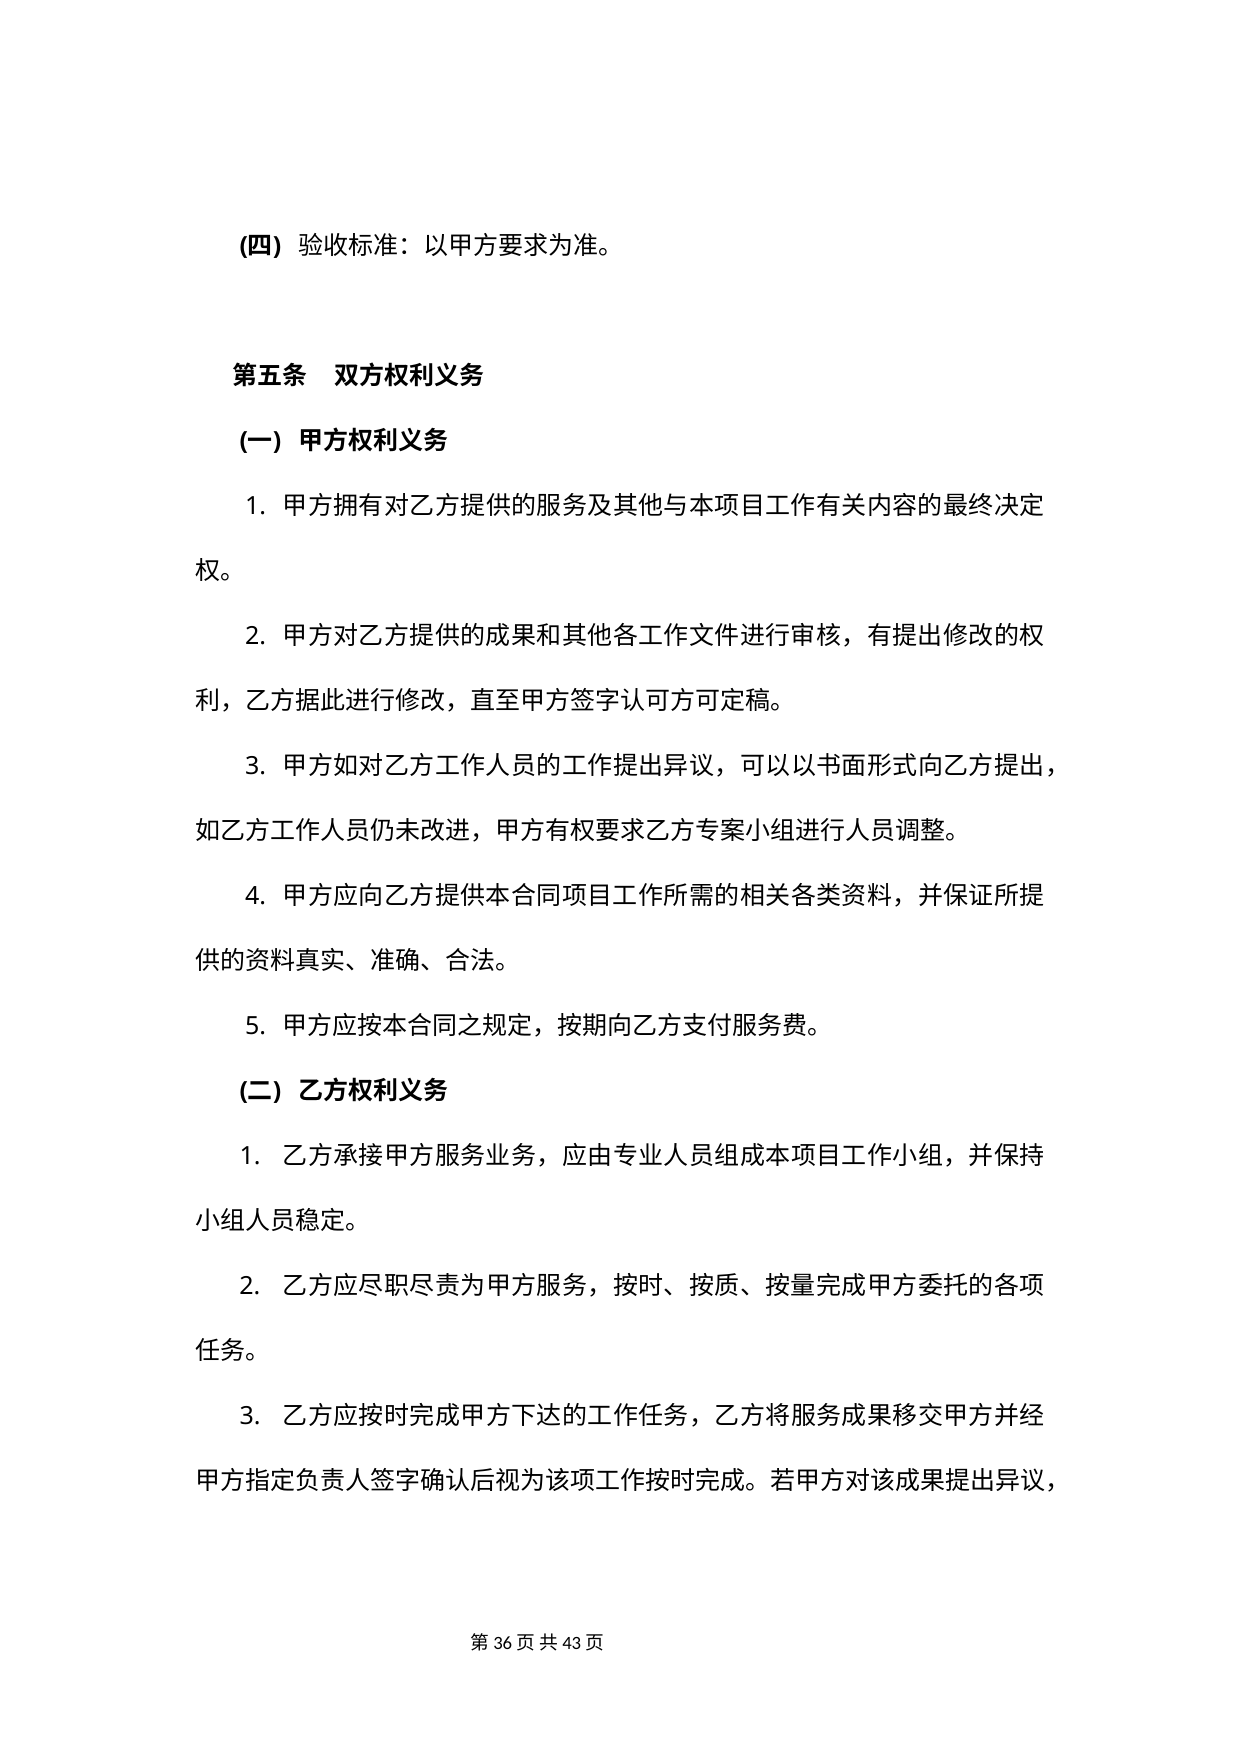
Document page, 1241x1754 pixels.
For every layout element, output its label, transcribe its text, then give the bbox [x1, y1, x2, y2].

list 甲方应向乙方提供本合同项目工作所需的相关各类资料，并保证所提供的资料真实、准确、合法。 [195, 861, 1045, 991]
list 甲方对乙方提供的成果和其他各工作文件进行审核，有提出修改的权利，乙方据此进行修改，直至甲方签字认可方可定稿。 [195, 601, 1045, 731]
list 甲方权利义务 [195, 406, 1045, 471]
list 验收标准：以甲方要求为准。 [195, 211, 1045, 276]
list 甲方拥有对乙方提供的服务及其他与本项目工作有关内容的最终决定权。 [195, 471, 1045, 601]
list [195, 1381, 1045, 1511]
list 甲方应按本合同之规定，按期向乙方支付服务费。 [195, 991, 1045, 1056]
list 乙方承接甲方服务业务，应由专业人员组成本项目工作小组，并保持小组人员稳定。 [195, 1121, 1045, 1251]
list 甲方如对乙方工作人员的工作提出异议，可以以书面形式向乙方提出，如乙方工作人员仍未改进，甲方有权要求乙方专案小组进行人员调整。 [195, 731, 1045, 861]
list 乙方权利义务 [195, 1056, 1045, 1121]
list 乙方应尽职尽责为甲方服务，按时、按质、按量完成甲方委托的各项任务。 [195, 1251, 1045, 1381]
list 双方权利义务 [232, 341, 1045, 406]
